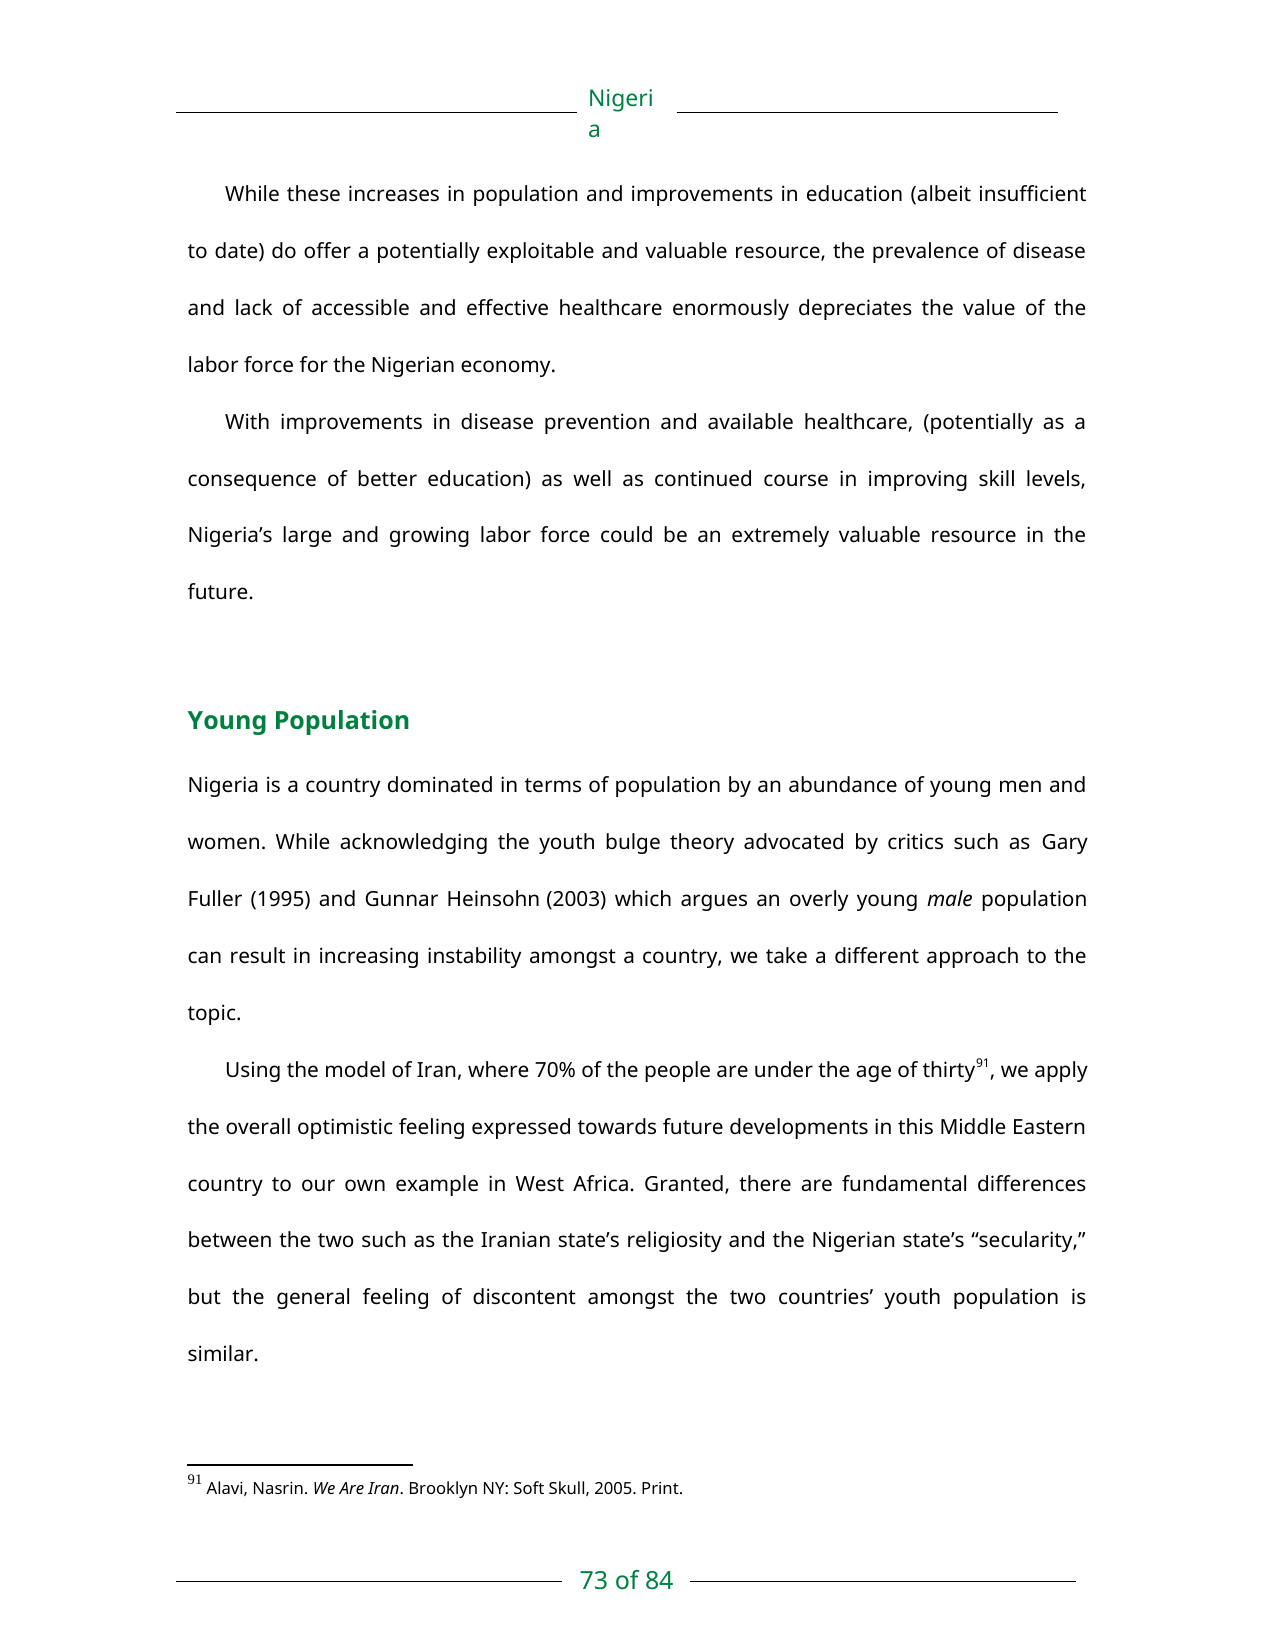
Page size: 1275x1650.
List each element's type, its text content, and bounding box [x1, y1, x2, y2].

text Using the model of Iran, where 70% of the people are under the age of thirty, we apply the overall optimistic feeling expressed towards future developments in this Middle Eastern country to our own example in West Africa. Granted, there are fundamental differences between the two such as the Iranian state’s religiosity and the Nigerian state’s “secularity,” but the general feeling of discontent amongst the two countries’ youth population is similar. [187, 1055, 1087, 1368]
text While these increases in population and improvements in education (albeit insufficient to date) do offer a potentially exploitable and valuable resource, the prevalence of disease and lack of accessible and effective healthcare enormously depreciates the value of the labor force for the Nigerian economy. [187, 179, 1087, 378]
text With improvements in disease prevention and available healthcare, (potentially as a consequence of better education) as well as continued course in improving skill levels, Nigeria’s large and growing labor force could be an extremely valuable resource in the future. [187, 407, 1087, 606]
text Nigeria is a country dominated in terms of population by an abundance of young men and women. While acknowledging the youth bulge theory advocated by critics such as Gary Fuller (1995) and Gunnar Heinsohn (2003) which argues an overly young male population can result in increasing instability amongst a country, we take a different approach to the topic. [187, 771, 1087, 1027]
text Young Population [187, 702, 1087, 737]
